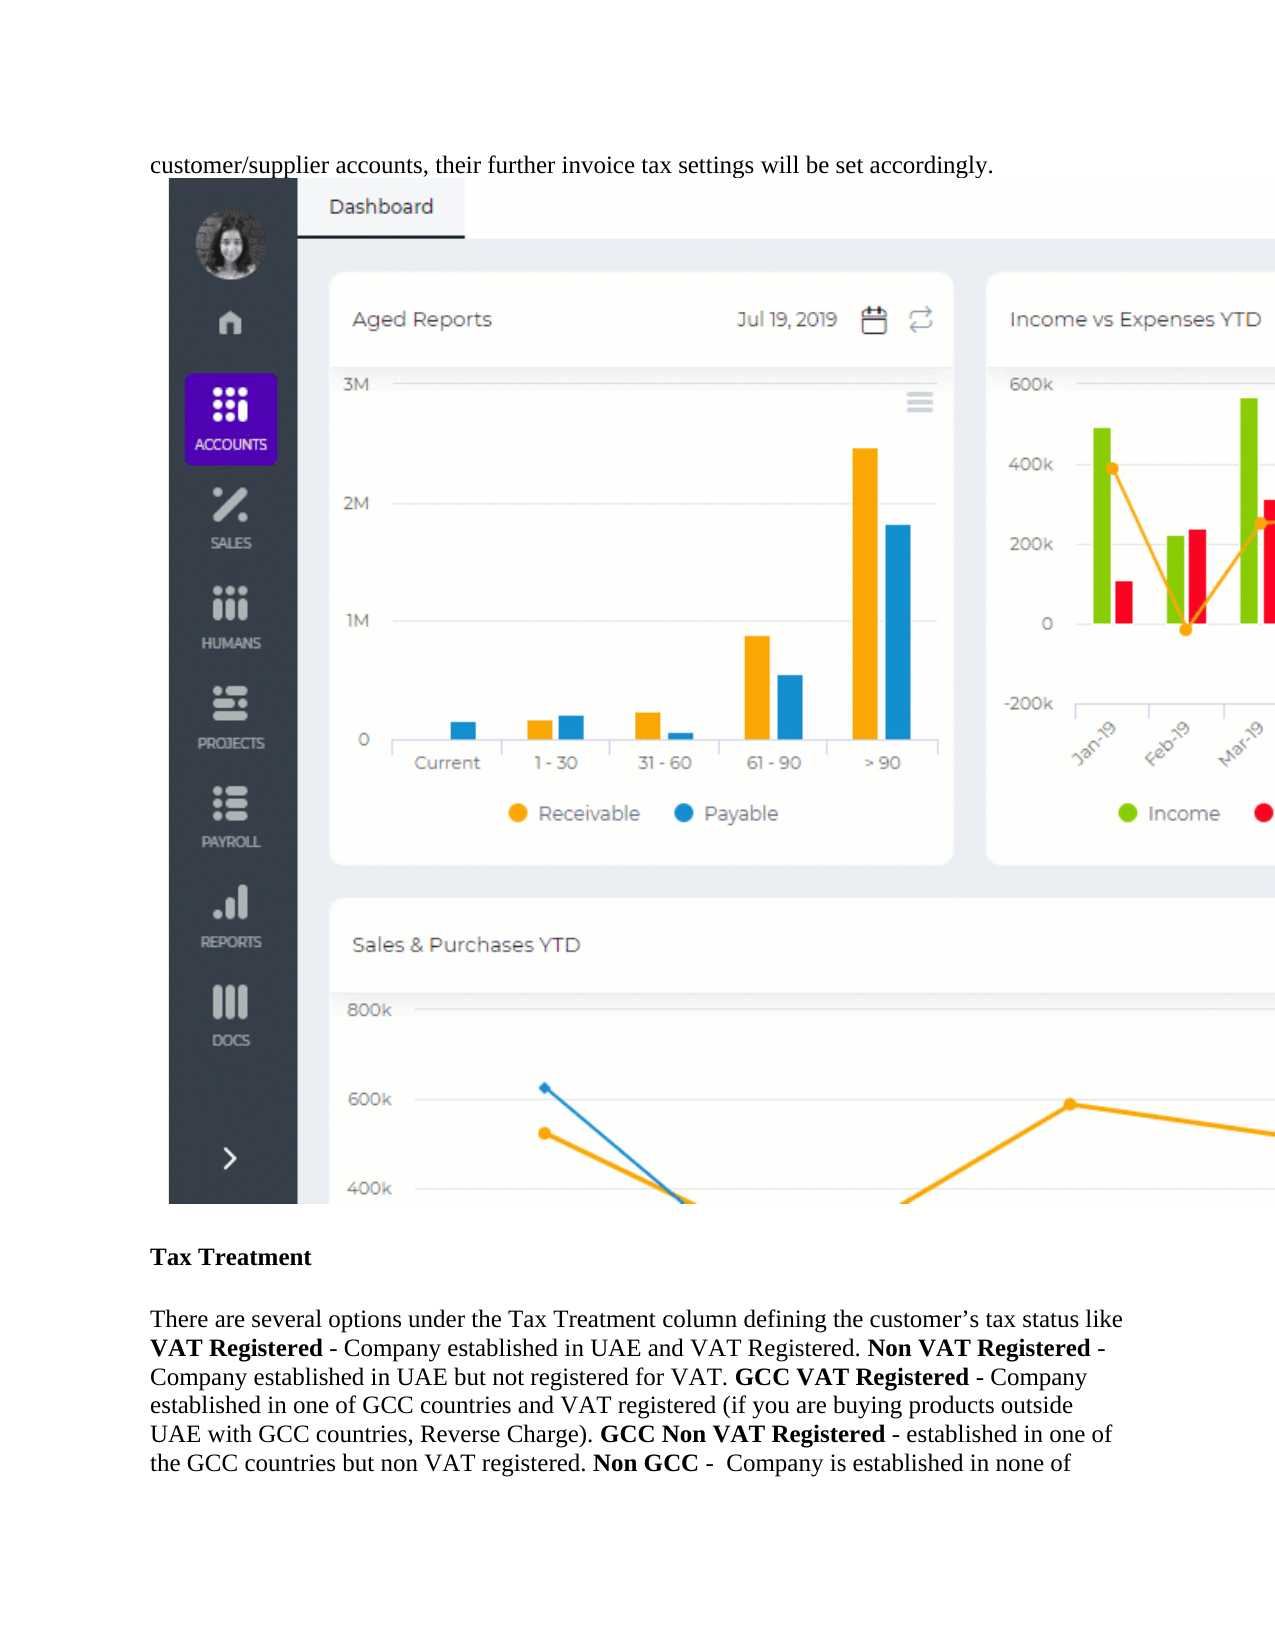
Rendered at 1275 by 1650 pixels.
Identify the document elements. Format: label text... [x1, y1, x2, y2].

subtitle Tax Treatment [150, 1242, 1125, 1271]
picture [168, 178, 1275, 1204]
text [150, 1304, 1125, 1477]
